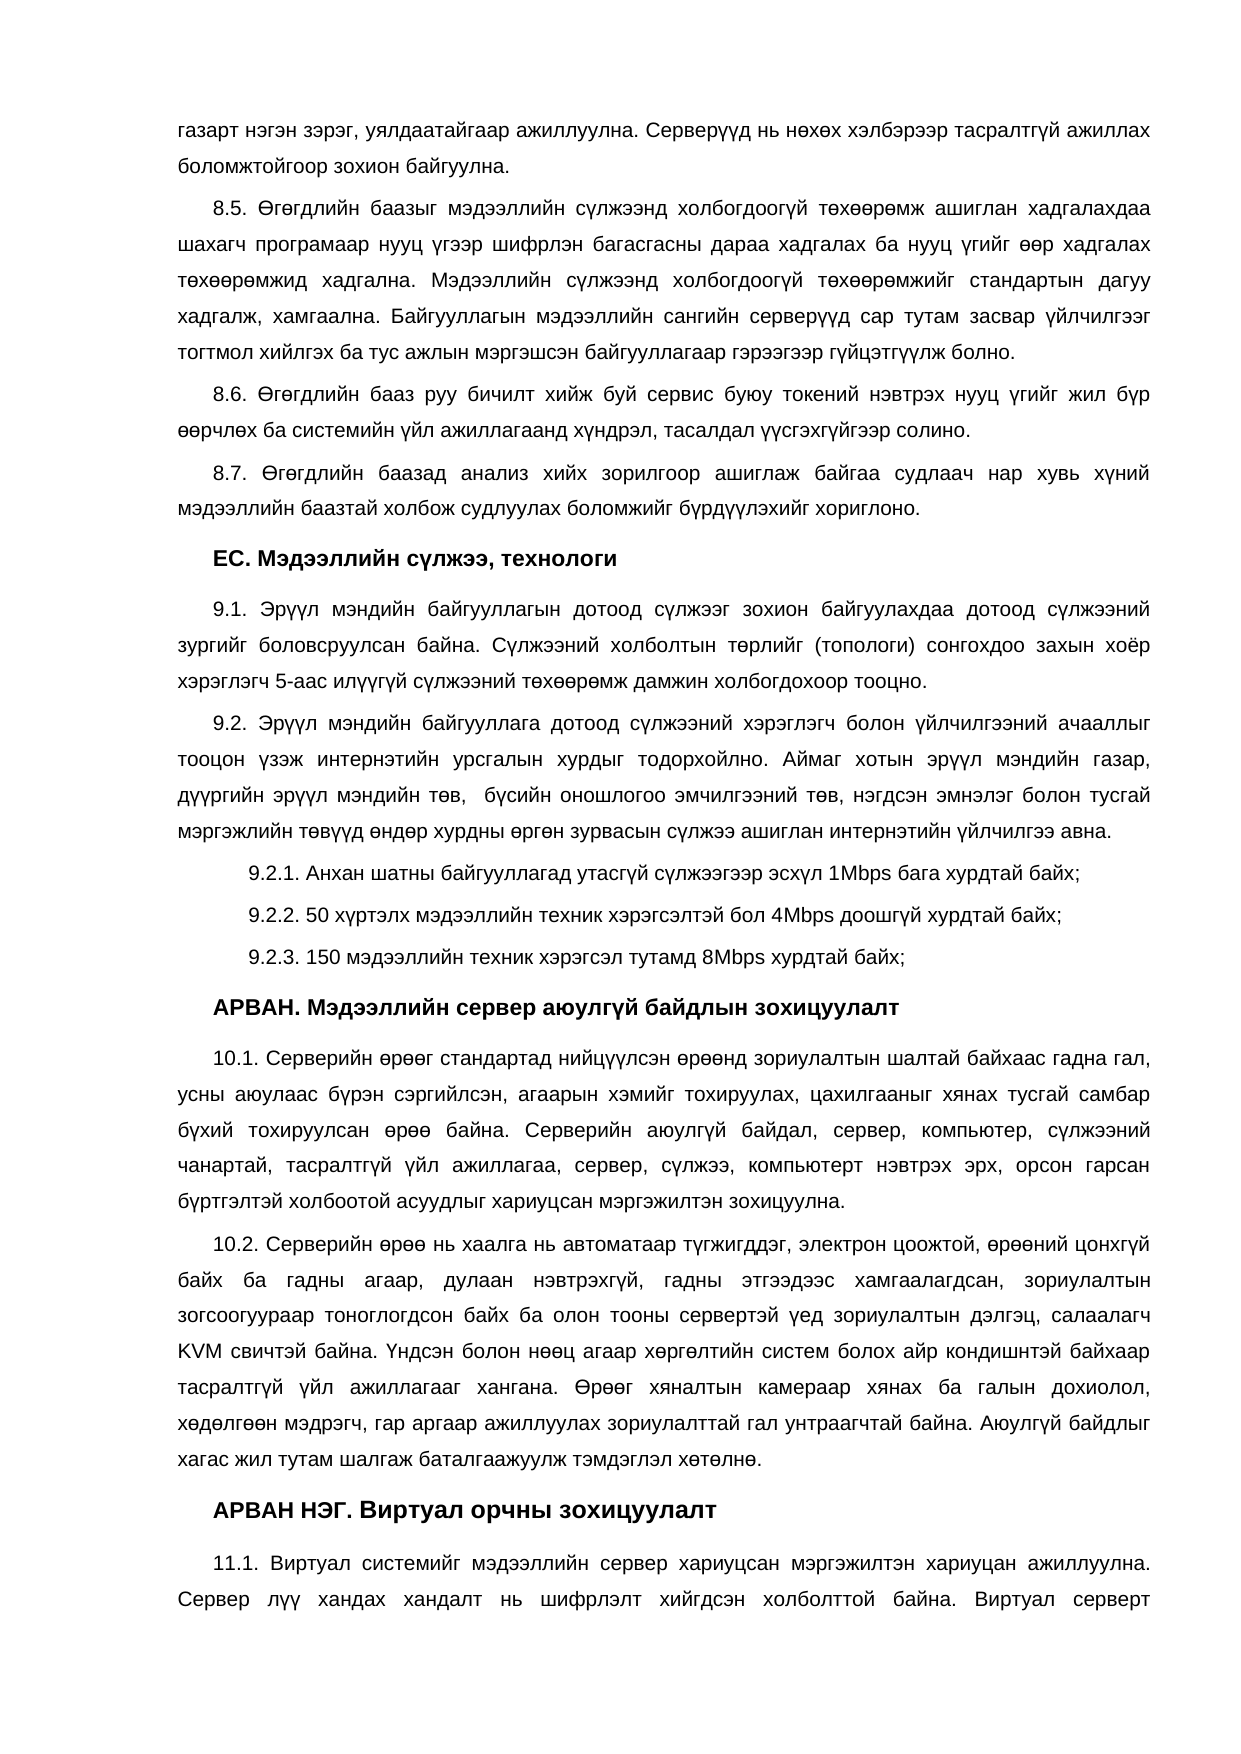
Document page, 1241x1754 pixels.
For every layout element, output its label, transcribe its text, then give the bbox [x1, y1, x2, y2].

subtitle АРВАН. Мэдээллийн сервер аюулгүй байдлын зохицуулалт [213, 993, 1152, 1020]
text 9.2.1. Анхан шатны байгууллагад утасгүй сүлжээгээр эсхүл 1Mbps бага хурдтай байх; [177, 861, 1152, 885]
text 8.5. Өгөгдлийн баазыг мэдээллийн сүлжээнд холбогдоогүй төхөөрөмж ашиглан хадгалахдаа шахагч програмаар нууц үгээр шифрлэн багасгасны дараа хадгалах ба нууц үгийг өөр хадгалах төхөөрөмжид хадгална. Мэдээллийн сүлжээнд холбогдоогүй төхөөрөмжийг стандартын дагуу хадгалж, хамгаална. Байгууллагын мэдээллийн сангийн серверүүд сар тутам засвар үйлчилгээг тогтмол хийлгэх ба тус ажлын мэргэшсэн байгууллагаар гэрээгээр гүйцэтгүүлж болно. [177, 196, 1152, 364]
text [177, 1551, 1152, 1611]
text 9.1. Эрүүл мэндийн байгууллагын дотоод сүлжээг зохион байгуулахдаа дотоод сүлжээний зургийг боловсруулсан байна. Сүлжээний холболтын төрлийг (топологи) сонгохдоо захын хоёр хэрэглэгч 5-аас илүүгүй сүлжээний төхөөрөмж дамжин холбогдохоор тооцно. [177, 597, 1152, 692]
text 9.2.3. 150 мэдээллийн техник хэрэгсэл тутамд 8Mbps хурдтай байх; [177, 945, 1152, 969]
text 8.7. Өгөгдлийн баазад анализ хийх зорилгоор ашиглаж байгаа судлаач нар хувь хүний мэдээллийн баазтай холбож судлуулах боломжийг бүрдүүлэхийг хориглоно. [177, 460, 1152, 520]
text 10.2. Серверийн өрөө нь хаалга нь автоматаар түгжигддэг, электрон цоожтой, өрөөний цонхгүй байх ба гадны агаар, дулаан нэвтрэхгүй, гадны этгээдээс хамгаалагдсан, зориулалтын зогсоогуураар тоноглогдсон байх ба олон тооны сервертэй үед зориулалтын дэлгэц, салаалагч KVM свичтэй байна. Үндсэн болон нөөц агаар хөргөлтийн систем болох айр кондишнтэй байхаар тасралтгүй үйл ажиллагааг хангана. Өрөөг хяналтын камераар хянах ба галын дохиолол, хөдөлгөөн мэдрэгч, гар аргаар ажиллуулах зориулалттай гал унтраагчтай байна. Аюулгүй байдлыг хагас жил тутам шалгаж баталгаажуулж тэмдэглэл хөтөлнө. [177, 1231, 1152, 1471]
subtitle EC. Мэдээллийн сүлжээ, технологи [213, 545, 1152, 571]
text 9.2.2. 50 хүртэлх мэдээллийн техник хэрэгсэлтэй бол 4Mbps доошгүй хурдтай байх; [177, 903, 1152, 927]
text 8.6. Өгөгдлийн бааз руу бичилт хийж буй сервис буюу токений нэвтрэх нууц үгийг жил бүр өөрчлөх ба системийн үйл ажиллагаанд хүндрэл, тасалдал үүсгэхгүйгээр солино. [177, 382, 1152, 442]
subtitle АРВАН НЭГ. Виртуал орчны зохицуулалт [213, 1496, 1152, 1524]
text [177, 118, 1152, 178]
text 10.1. Серверийн өрөөг стандартад нийцүүлсэн өрөөнд зориулалтын шалтай байхаас гадна гал, усны аюулаас бүрэн сэргийлсэн, агаарын хэмийг тохируулах, цахилгааныг хянах тусгай самбар бүхий тохируулсан өрөө байна. Серверийн аюулгүй байдал, сервер, компьютер, сүлжээний чанартай, тасралтгүй үйл ажиллагаа, сервер, сүлжээ, компьютерт нэвтрэх эрх, орсон гарсан бүртгэлтэй холбоотой асуудлыг хариуцcан мэргэжилтэн зохицуулна. [177, 1046, 1152, 1213]
text 9.2. Эрүүл мэндийн байгууллага дотоод сүлжээний хэрэглэгч болон үйлчилгээний ачааллыг тооцон үзэж интернэтийн урсгалын хурдыг тодорхойлно. Аймаг хотын эрүүл мэндийн газар, дүүргийн эрүүл мэндийн төв, бүсийн оношлогоо эмчилгээний төв, нэгдсэн эмнэлэг болон тусгай мэргэжлийн төвүүд өндөр хурдны өргөн зурвасын сүлжээ ашиглан интернэтийн үйлчилгээ авна. [177, 711, 1152, 842]
